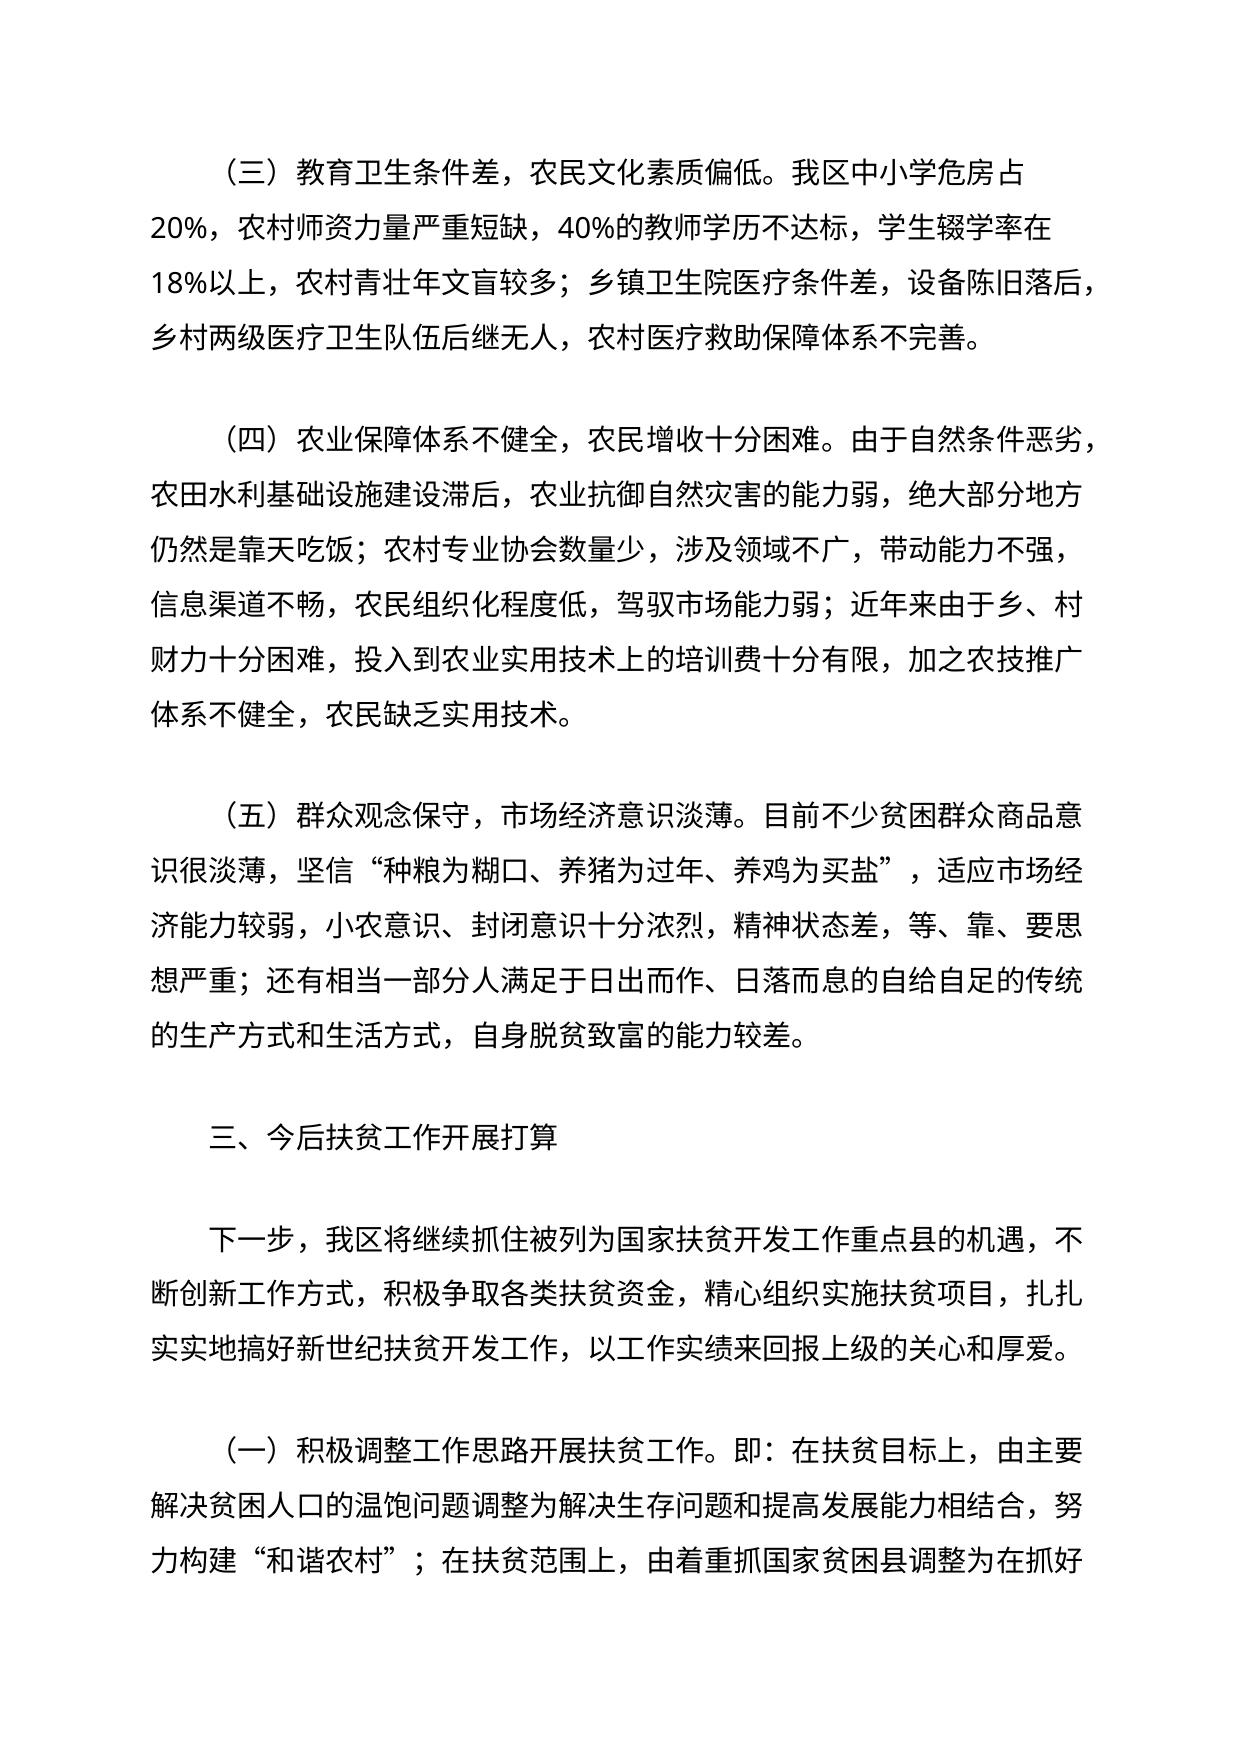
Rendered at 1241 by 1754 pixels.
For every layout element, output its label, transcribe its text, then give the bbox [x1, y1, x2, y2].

text （三）教育卫生条件差，农民文化素质偏低。我区中小学危房占20%，农村师资力量严重短缺，40%的教师学历不达标，学生辍学率在18%以上，农村青壮年文盲较多；乡镇卫生院医疗条件差，设备陈旧落后，乡村两级医疗卫生队伍后继无人，农村医疗救助保障体系不完善。 [150, 150, 1090, 357]
text 下一步，我区将继续抓住被列为国家扶贫开发工作重点县的机遇，不断创新工作方式，积极争取各类扶贫资金，精心组织实施扶贫项目，扎扎实实地搞好新世纪扶贫开发工作，以工作实绩来回报上级的关心和厚爱。 [150, 1216, 1090, 1368]
text （四）农业保障体系不健全，农民增收十分困难。由于自然条件恶劣，农田水利基础设施建设滞后，农业抗御自然灾害的能力弱，绝大部分地方仍然是靠天吃饭；农村专业协会数量少，涉及领域不广，带动能力不强，信息渠道不畅，农民组织化程度低，驾驭市场能力弱；近年来由于乡、村财力十分困难，投入到农业实用技术上的培训费十分有限，加之农技推广体系不健全，农民缺乏实用技术。 [150, 417, 1090, 733]
text （五）群众观念保守，市场经济意识淡薄。目前不少贫困群众商品意识很淡薄，坚信“种粮为糊口、养猪为过年、养鸡为买盐”，适应市场经济能力较弱，小农意识、封闭意识十分浓烈，精神状态差，等、靠、要思想严重；还有相当一部分人满足于日出而作、日落而息的自给自足的传统的生产方式和生活方式，自身脱贫致富的能力较差。 [150, 793, 1090, 1055]
text 三、今后扶贫工作开展打算 [150, 1114, 1090, 1157]
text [150, 1428, 1090, 1580]
